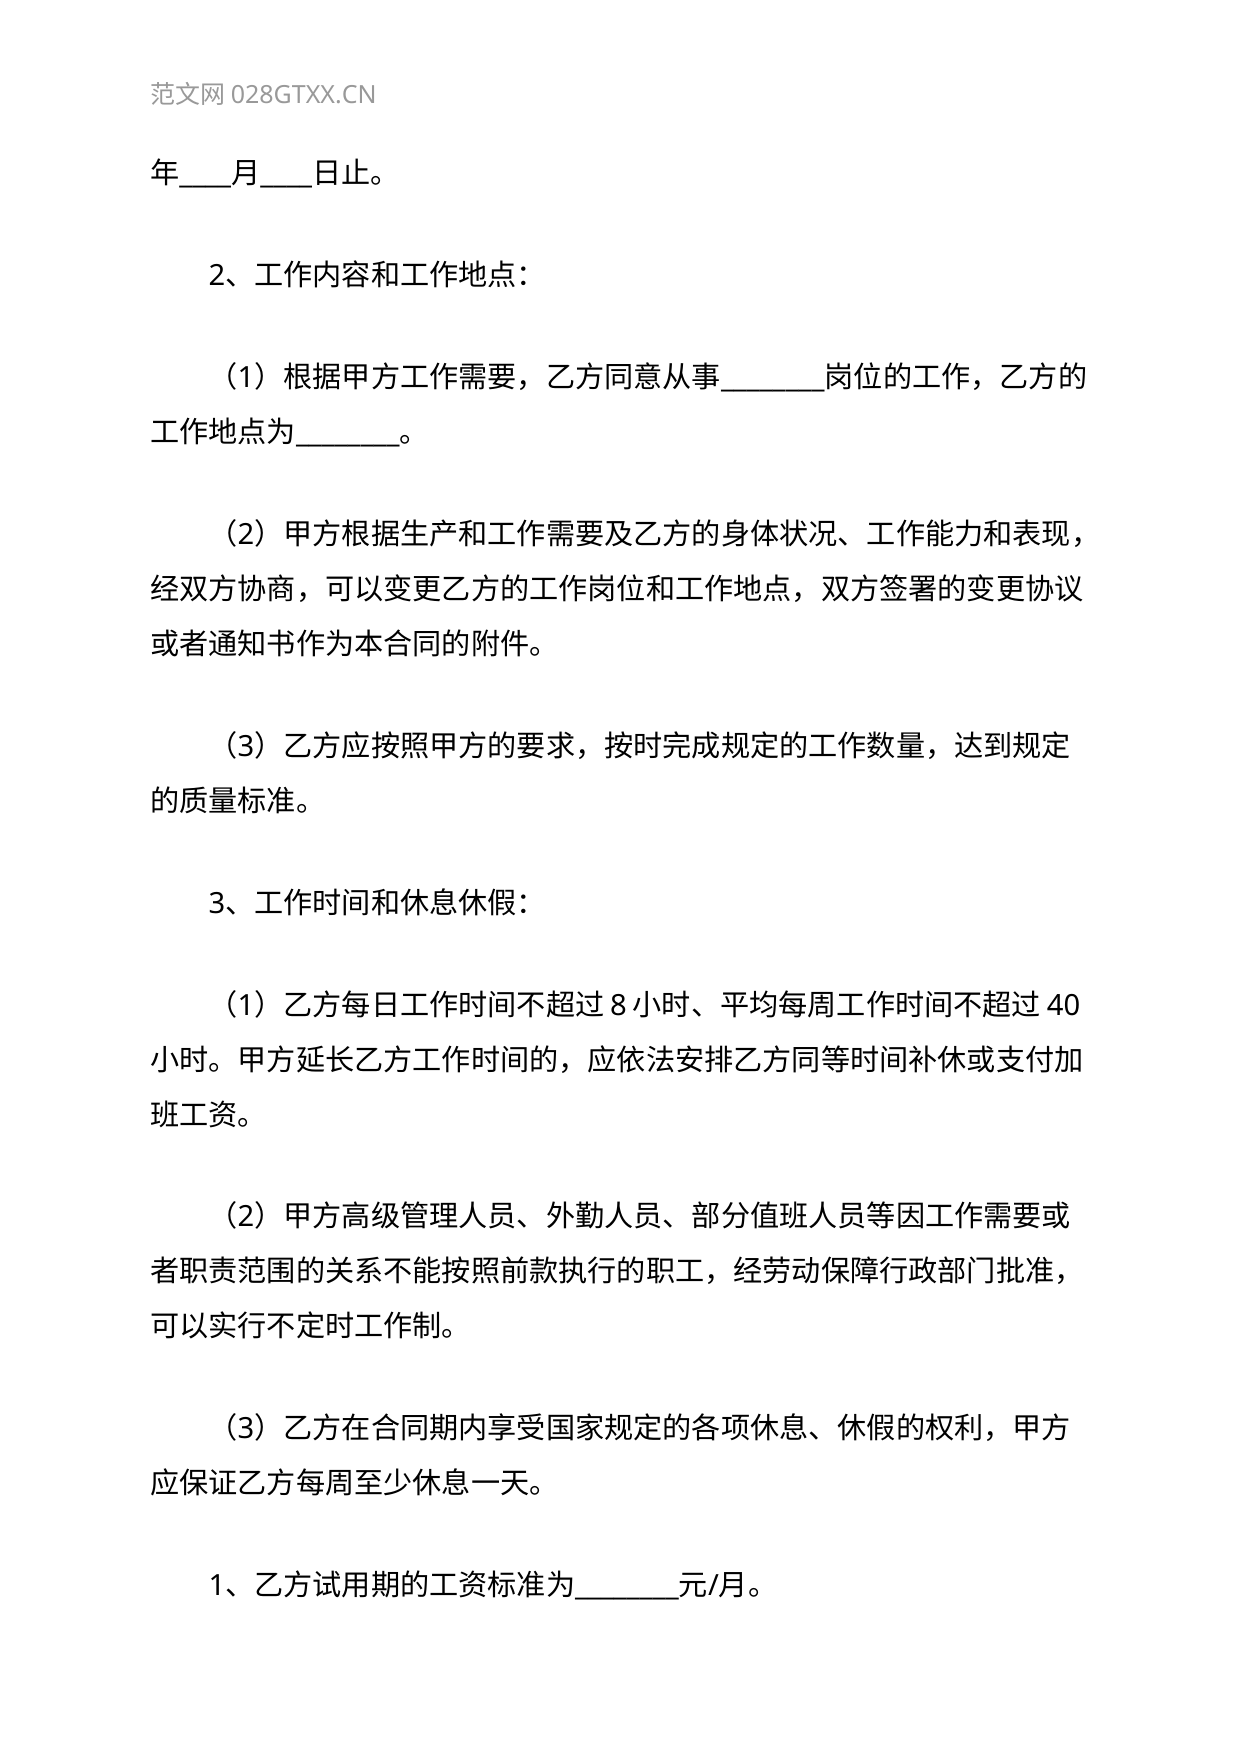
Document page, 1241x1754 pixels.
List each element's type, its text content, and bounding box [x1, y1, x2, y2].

text （3）乙方在合同期内享受国家规定的各项休息、休假的权利，甲方应保证乙方每周至少休息一天。 [150, 1405, 1090, 1502]
text （3）乙方应按照甲方的要求，按时完成规定的工作数量，达到规定的质量标准。 [150, 723, 1090, 820]
text （2）甲方高级管理人员、外勤人员、部分值班人员等因工作需要或者职责范围的关系不能按照前款执行的职工，经劳动保障行政部门批准，可以实行不定时工作制。 [150, 1193, 1090, 1345]
text 2、工作内容和工作地点： [150, 252, 1090, 294]
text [150, 150, 1090, 192]
text （1）乙方每日工作时间不超过8小时、平均每周工作时间不超过40小时。甲方延长乙方工作时间的，应依法安排乙方同等时间补休或支付加班工资。 [150, 981, 1090, 1133]
text （1）根据甲方工作需要，乙方同意从事________岗位的工作，乙方的工作地点为________。 [150, 354, 1090, 451]
text （2）甲方根据生产和工作需要及乙方的身体状况、工作能力和表现，经双方协商，可以变更乙方的工作岗位和工作地点，双方签署的变更协议或者通知书作为本合同的附件。 [150, 511, 1090, 663]
text 3、工作时间和休息休假： [150, 879, 1090, 922]
text 1、乙方试用期的工资标准为________元/月。 [150, 1561, 1090, 1604]
